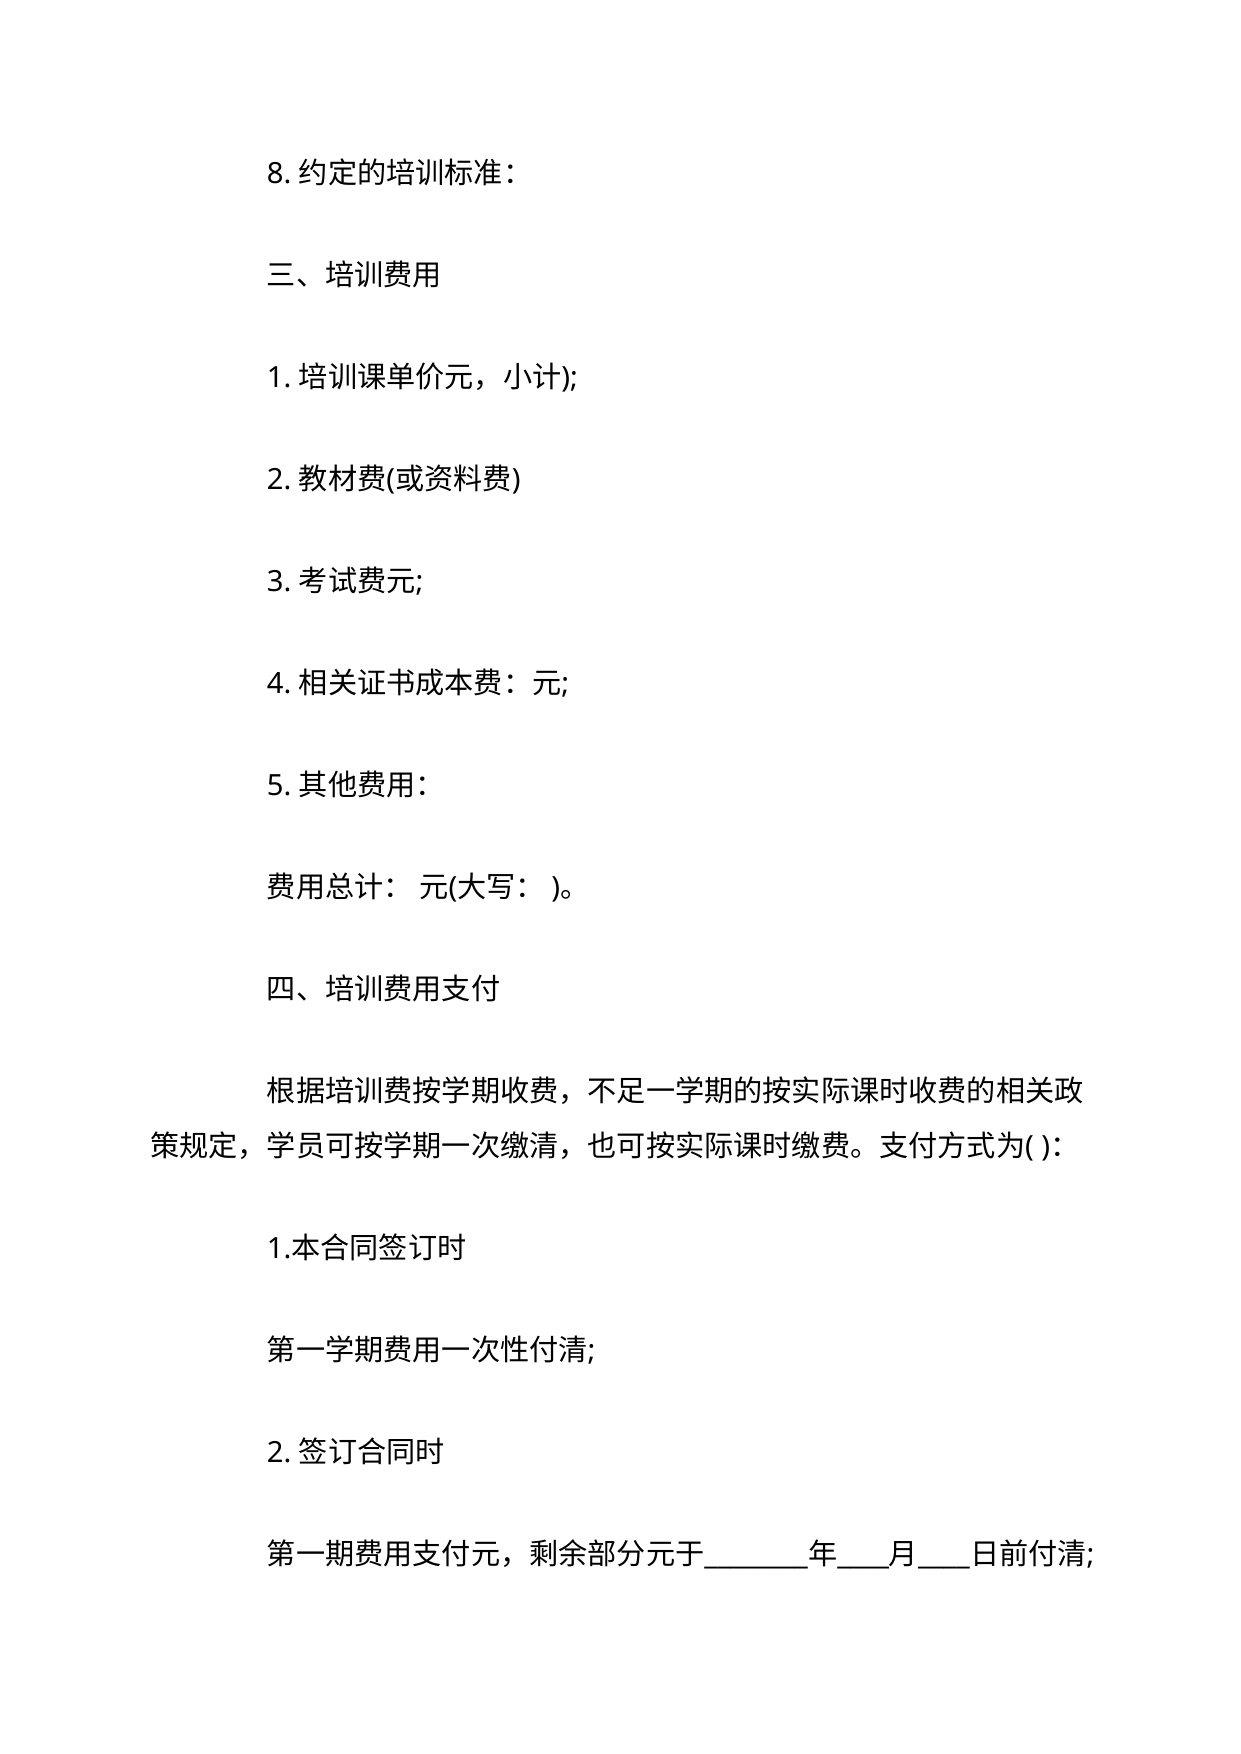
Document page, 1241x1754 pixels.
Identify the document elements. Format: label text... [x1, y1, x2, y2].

text 根据培训费按学期收费，不足一学期的按实际课时收费的相关政策规定，学员可按学期一次缴清，也可按实际课时缴费。支付方式为( )： [150, 1067, 1090, 1165]
text 三、培训费用 [150, 252, 1090, 294]
text 2. 签订合同时 [150, 1428, 1090, 1471]
text 费用总计： 元(大写： )。 [150, 864, 1090, 906]
text 第一期费用支付元，剩余部分元于________年____月____日前付清; [150, 1530, 1090, 1573]
text 5. 其他费用： [150, 762, 1090, 804]
text 四、培训费用支付 [150, 966, 1090, 1008]
text 3. 考试费元; [150, 558, 1090, 600]
text 1.本合同签订时 [150, 1224, 1090, 1267]
text 2. 教材费(或资料费) [150, 456, 1090, 498]
text 4. 相关证书成本费：元; [150, 660, 1090, 702]
text 第一学期费用一次性付清; [150, 1326, 1090, 1369]
text 1. 培训课单价元，小计); [150, 354, 1090, 396]
text 8. 约定的培训标准： [150, 150, 1090, 192]
